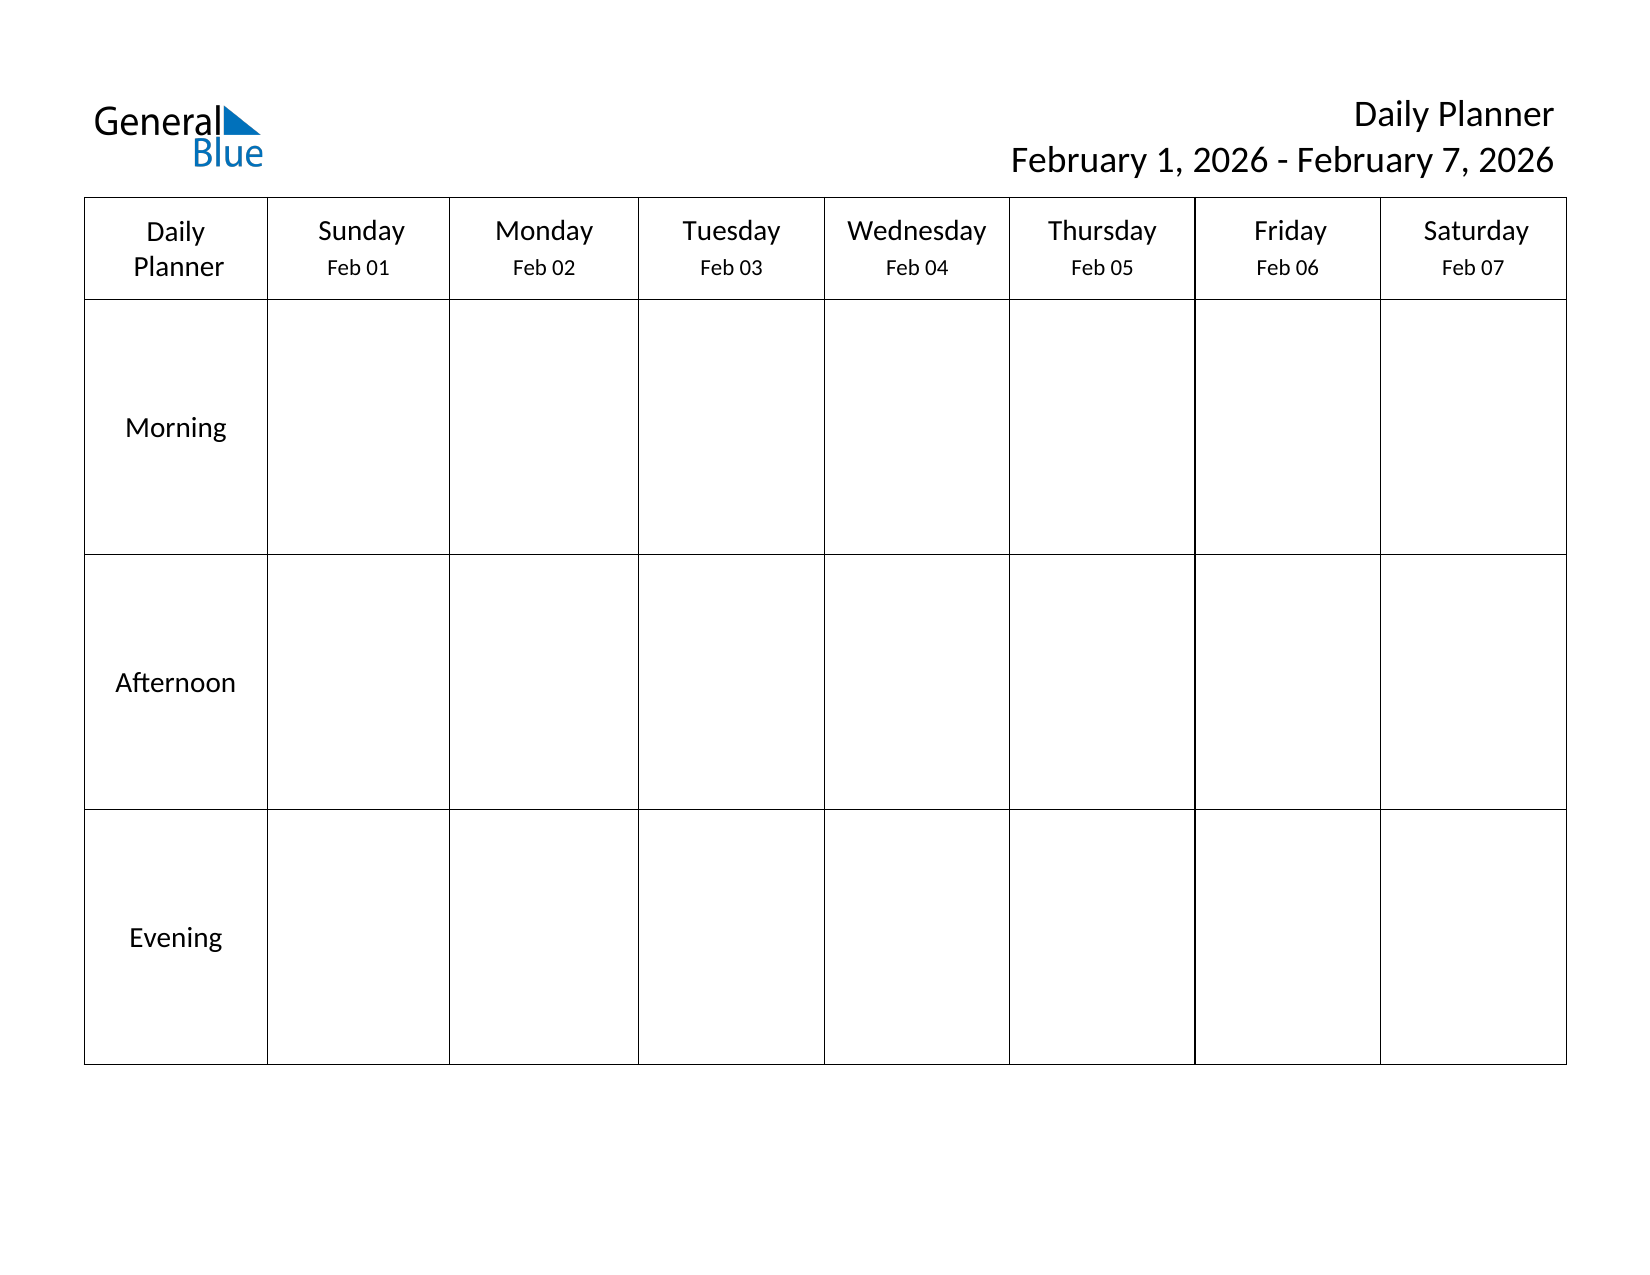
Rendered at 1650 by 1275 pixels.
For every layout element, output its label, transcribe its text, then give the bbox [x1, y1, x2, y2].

table_cell [1196, 555, 1380, 809]
table_cell [1381, 300, 1566, 554]
table_cell [639, 300, 824, 554]
table_cell [825, 300, 1009, 554]
table_cell [1381, 555, 1566, 809]
table_cell Evening [85, 810, 267, 1064]
table_cell Friday Feb 06 [1196, 198, 1380, 299]
table_cell [268, 300, 449, 554]
table_cell [268, 810, 449, 1064]
table_cell Afternoon [85, 555, 267, 809]
table_cell [1196, 300, 1380, 554]
table_cell [825, 810, 1009, 1064]
picture [95, 105, 263, 167]
table_cell [639, 555, 824, 809]
table_cell Saturday Feb 07 [1381, 198, 1566, 299]
table_cell [1196, 810, 1380, 1064]
table_header Daily Planner February 1, 2026 - February 7, 2026 [449, 75, 1566, 197]
table_cell [450, 300, 638, 554]
table_cell [1010, 810, 1194, 1064]
table_cell Thursday Feb 05 [1010, 198, 1194, 299]
table_cell Wednesday Feb 04 [825, 198, 1009, 299]
table_cell [639, 810, 824, 1064]
table_cell Sunday Feb 01 [268, 198, 449, 299]
table_cell [825, 555, 1009, 809]
table_cell [1010, 300, 1194, 554]
table_cell Morning [85, 300, 267, 554]
table_cell [450, 555, 638, 809]
table_cell [1381, 810, 1566, 1064]
table_cell [450, 810, 638, 1064]
table_cell [268, 555, 449, 809]
table_cell Daily Planner [85, 198, 267, 299]
table_cell [1010, 555, 1194, 809]
table_cell Tuesday Feb 03 [639, 198, 824, 299]
table_header [84, 75, 449, 197]
table_cell Monday Feb 02 [450, 198, 638, 299]
